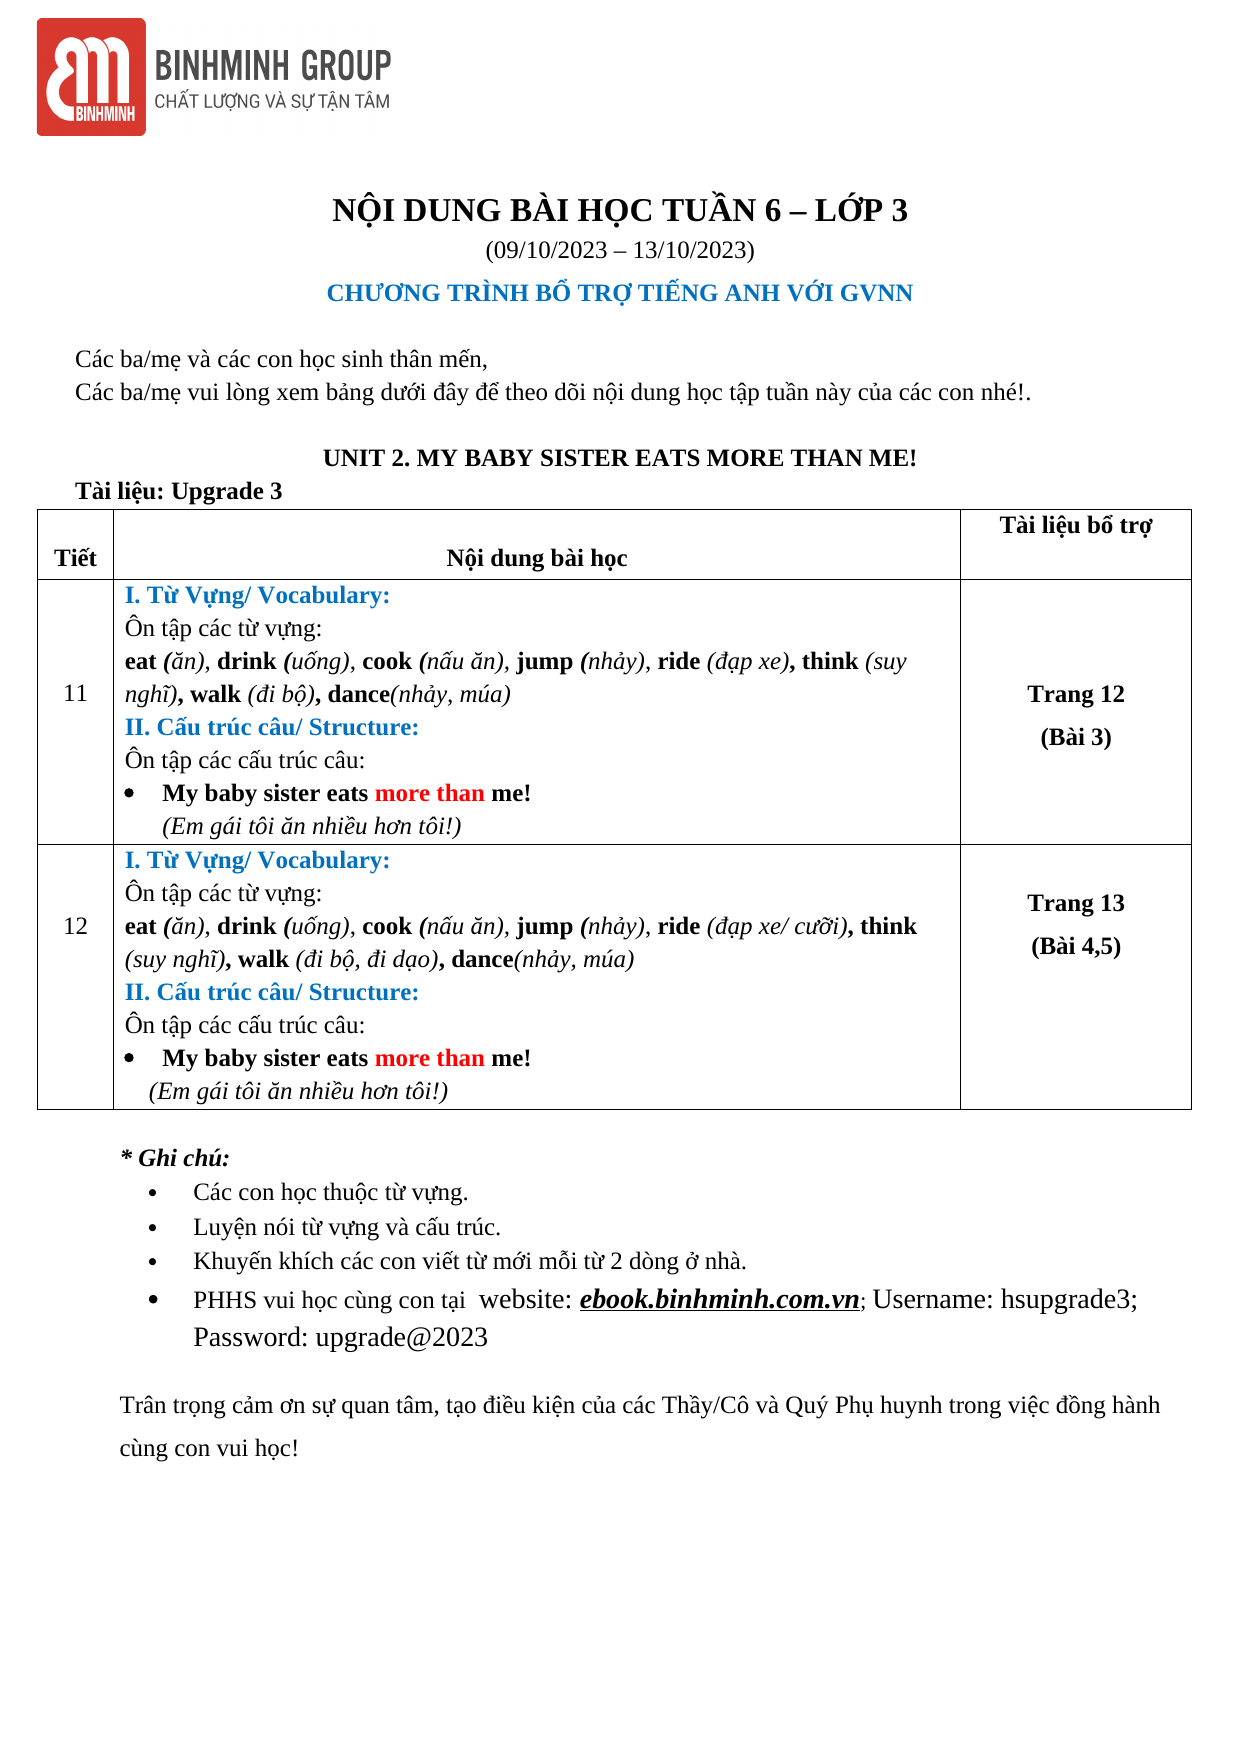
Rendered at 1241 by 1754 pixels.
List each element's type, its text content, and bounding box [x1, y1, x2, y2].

text CHƯƠNG TRÌNH BỔ TRỢ TIẾNG ANH VỚI GVNN [75, 278, 1165, 307]
table_header Tài liệu bổ trợ [961, 510, 1191, 579]
text Các ba/mẹ và các con học sinh thân mến, [75, 344, 1165, 373]
text Trân trọng cảm ơn sự quan tâm, tạo điều kiện của các Thầy/Cô và Quý Phụ huynh trong việc đồng hành cùng con vui học! [119, 1390, 1165, 1462]
table_cell I. Từ Vựng/ Vocabulary: Ôn tập các từ vựng: eat (ăn), drink (uống), cook (nấu ăn), jump (nhảy), ride (đạp xe/ cưỡi), think (suy nghĩ), walk (đi bộ, đi dạo), dance(nhảy, múa) II. Cấu trúc câu/ Structure: Ôn tập các cấu trúc câu: My baby sister eats more than me! (Em gái tôi ăn nhiều hơn tôi!) [114, 845, 960, 1109]
list Các con học thuộc từ vựng. [149, 1177, 1165, 1206]
list Khuyến khích các con viết từ mới mỗi từ 2 dòng ở nhà. [149, 1246, 1165, 1275]
table_cell 11 [38, 580, 113, 844]
text (09/10/2023 – 13/10/2023) [75, 235, 1165, 263]
text NỘI DUNG BÀI HỌC TUẦN 6 – LỚP 3 [75, 191, 1165, 229]
list PHHS vui học cùng con tại website: ebook.binhminh.com.vn; Username: hsupgrade3; Password: upgrade@2023 [149, 1281, 1165, 1352]
table_cell 12 [38, 845, 113, 1109]
table_header Tiết [38, 510, 113, 579]
table_cell Trang 13 (Bài 4,5) [961, 845, 1191, 1109]
picture [36, 18, 391, 136]
list Luyện nói từ vựng và cấu trúc. [149, 1212, 1165, 1241]
text UNIT 2. MY BABY SISTER EATS MORE THAN ME! [75, 443, 1165, 472]
text Tài liệu: Upgrade 3 [75, 476, 1165, 505]
text * Ghi chú: [75, 1143, 1165, 1172]
table_cell I. Từ Vựng/ Vocabulary: Ôn tập các từ vựng: eat (ăn), drink (uống), cook (nấu ăn), jump (nhảy), ride (đạp xe), think (suy nghĩ), walk (đi bộ), dance(nhảy, múa) II. Cấu trúc câu/ Structure: Ôn tập các cấu trúc câu: My baby sister eats more than me! (Em gái tôi ăn nhiều hơn tôi!) [114, 580, 960, 844]
table_cell Trang 12 (Bài 3) [961, 580, 1191, 844]
table_header Nội dung bài học [114, 510, 960, 579]
text Các ba/mẹ vui lòng xem bảng dưới đây để theo dõi nội dung học tập tuần này của các con nhé!. [75, 377, 1165, 406]
